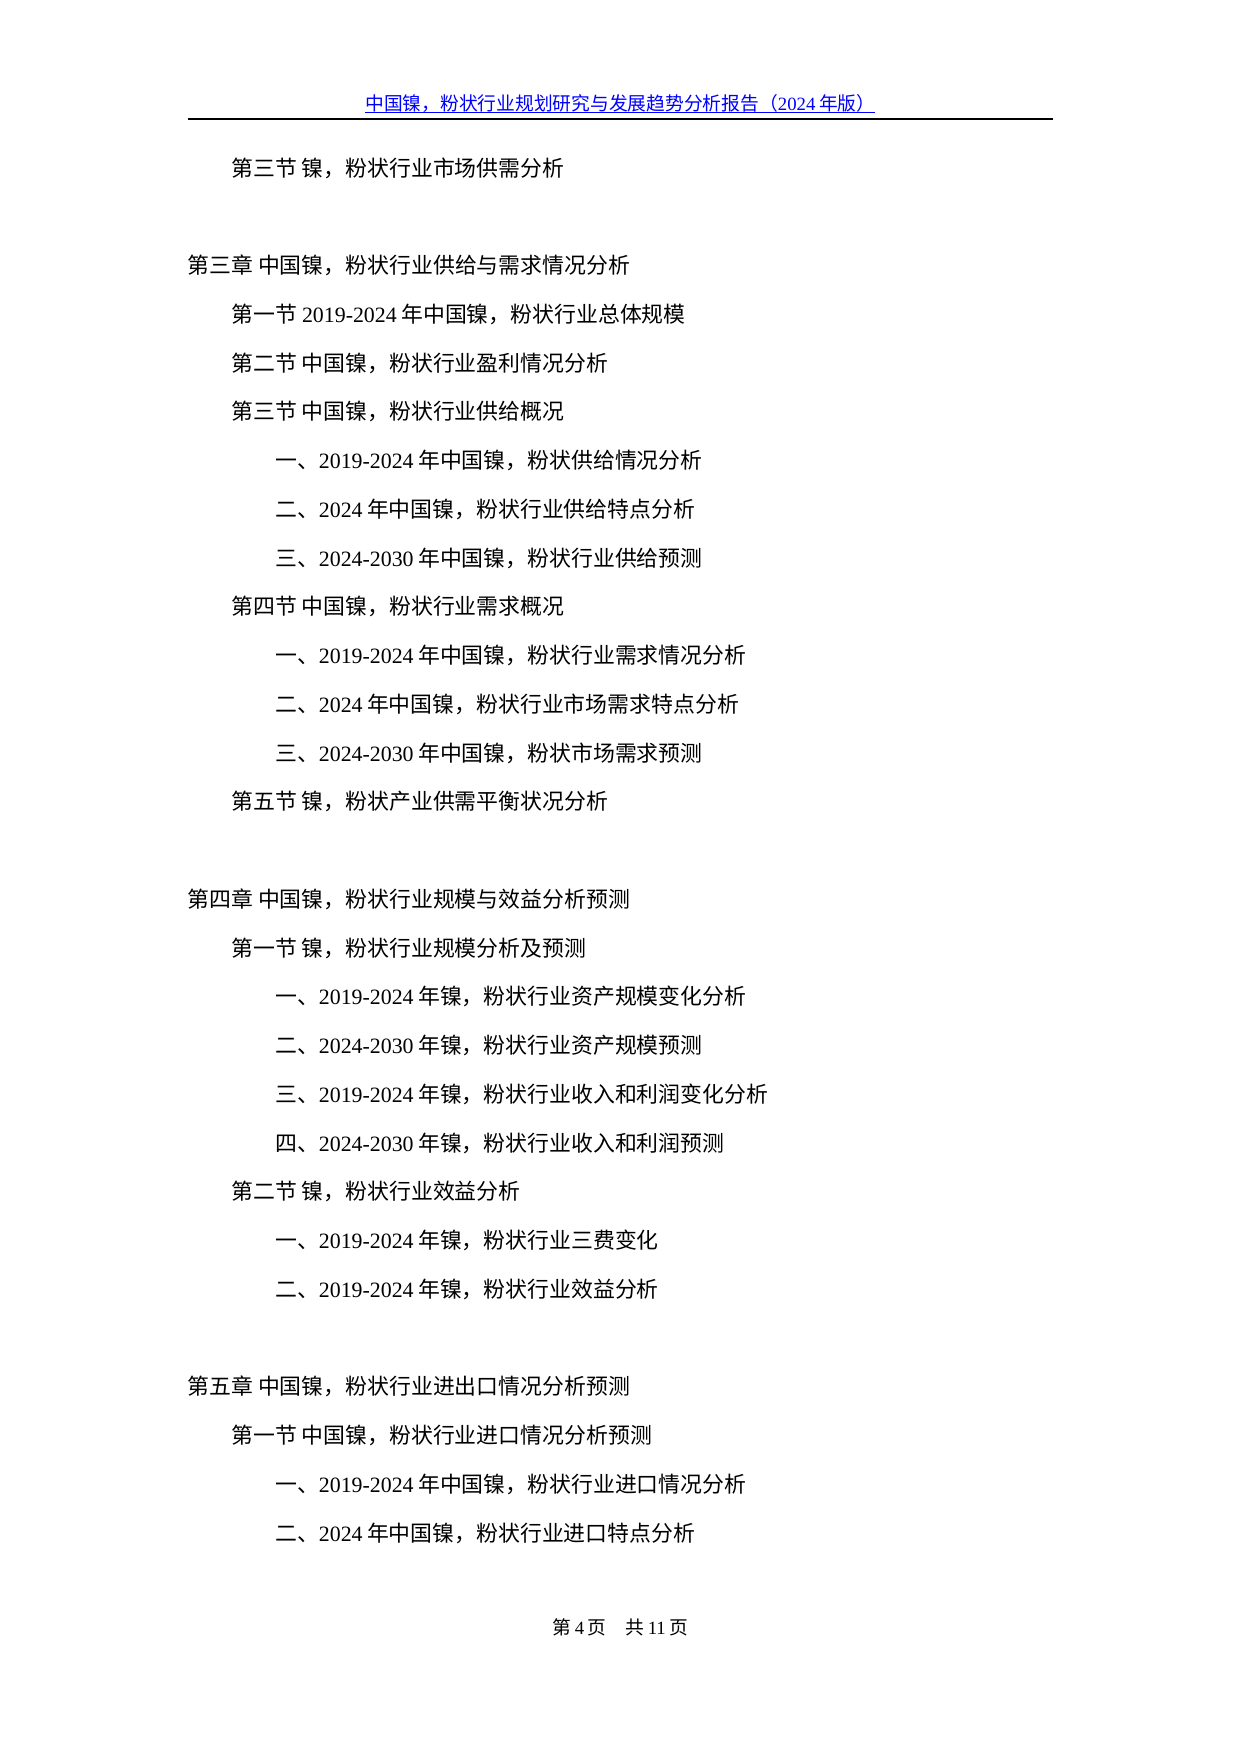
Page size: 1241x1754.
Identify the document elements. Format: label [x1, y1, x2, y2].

text [187, 150, 1053, 1548]
